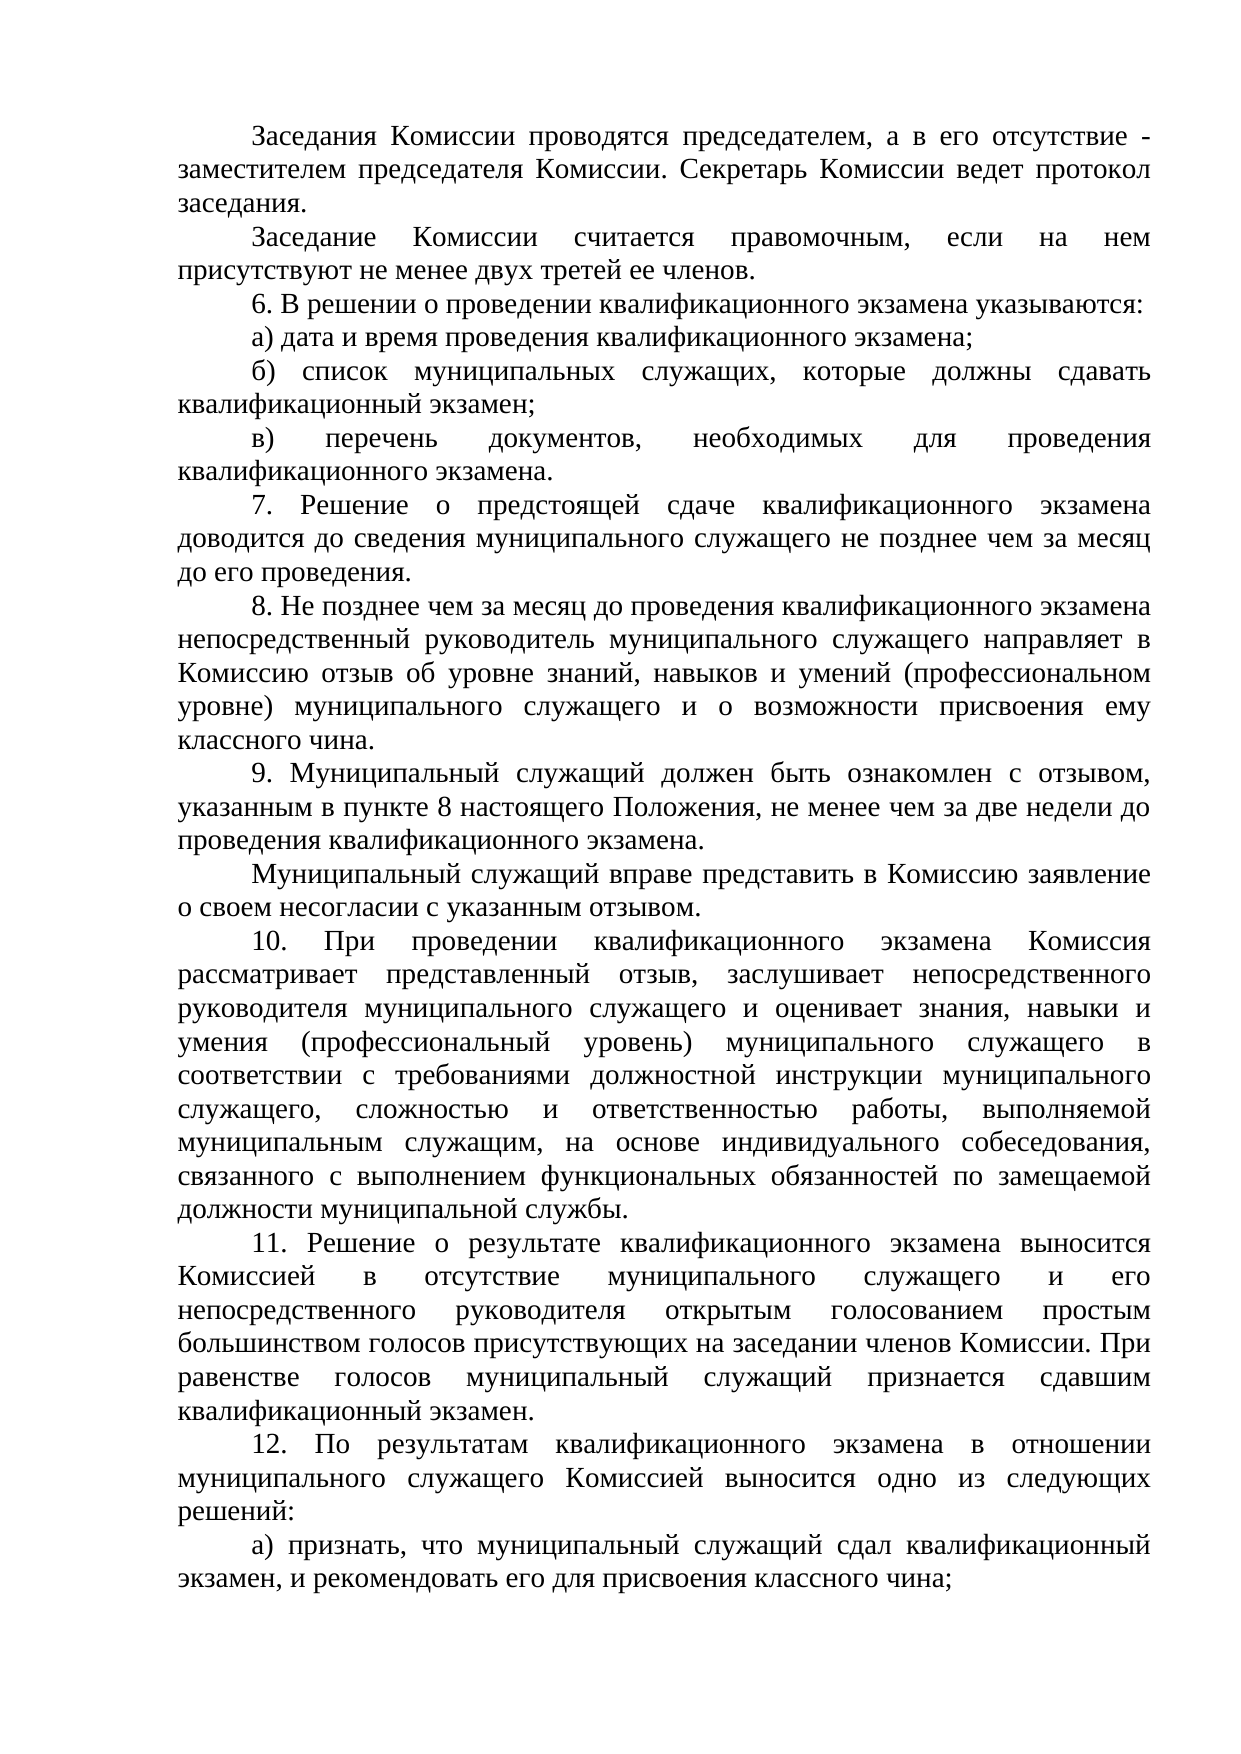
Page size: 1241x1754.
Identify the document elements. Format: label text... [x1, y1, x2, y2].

text 8. Не позднее чем за месяц до проведения квалификационного экзамена непосредственный руководитель муниципального служащего направляет в Комиссию отзыв об уровне знаний, навыков и умений (профессиональном уровне) муниципального служащего и о возможности присвоения ему классного чина. [177, 588, 1152, 755]
text а) признать, что муниципальный служащий сдал квалификационный экзамен, и рекомендовать его для присвоения классного чина; [177, 1527, 1152, 1594]
text 12. По результатам квалификационного экзамена в отношении муниципального служащего Комиссией выносится одно из следующих решений: [177, 1426, 1152, 1527]
text а) дата и время проведения квалификационного экзамена; [177, 319, 1152, 353]
text 6. В решении о проведении квалификационного экзамена указываются: [177, 286, 1152, 319]
text 10. При проведении квалификационного экзамена Комиссия рассматривает представленный отзыв, заслушивает непосредственного руководителя муниципального служащего и оценивает знания, навыки и умения (профессиональный уровень) муниципального служащего в соответствии с требованиями должностной инструкции муниципального служащего, сложностью и ответственностью работы, выполняемой муниципальным служащим, на основе индивидуального собеседования, связанного с выполнением функциональных обязанностей по замещаемой должности муниципальной службы. [177, 923, 1152, 1225]
text 7. Решение о предстоящей сдаче квалификационного экзамена доводится до сведения муниципального служащего не позднее чем за месяц до его проведения. [177, 487, 1152, 588]
text 11. Решение о результате квалификационного экзамена выносится Комиссией в отсутствие муниципального служащего и его непосредственного руководителя открытым голосованием простым большинством голосов присутствующих на заседании членов Комиссии. При равенстве голосов муниципальный служащий признается сдавшим квалификационный экзамен. [177, 1225, 1152, 1426]
text Заседания Комиссии проводятся председателем, а в его отсутствие - заместителем председателя Комиссии. Секретарь Комиссии ведет протокол заседания. [177, 118, 1152, 219]
text 9. Муниципальный служащий должен быть ознакомлен с отзывом, указанным в пункте 8 настоящего Положения, не менее чем за две недели до проведения квалификационного экзамена. [177, 755, 1152, 856]
text Муниципальный служащий вправе представить в Комиссию заявление о своем несогласии с указанным отзывом. [177, 856, 1152, 923]
text в) перечень документов, необходимых для проведения квалификационного экзамена. [177, 420, 1152, 487]
text б) список муниципальных служащих, которые должны сдавать квалификационный экзамен; [177, 353, 1152, 420]
text Заседание Комиссии считается правомочным, если на нем присутствуют не менее двух третей ее членов. [177, 219, 1152, 286]
